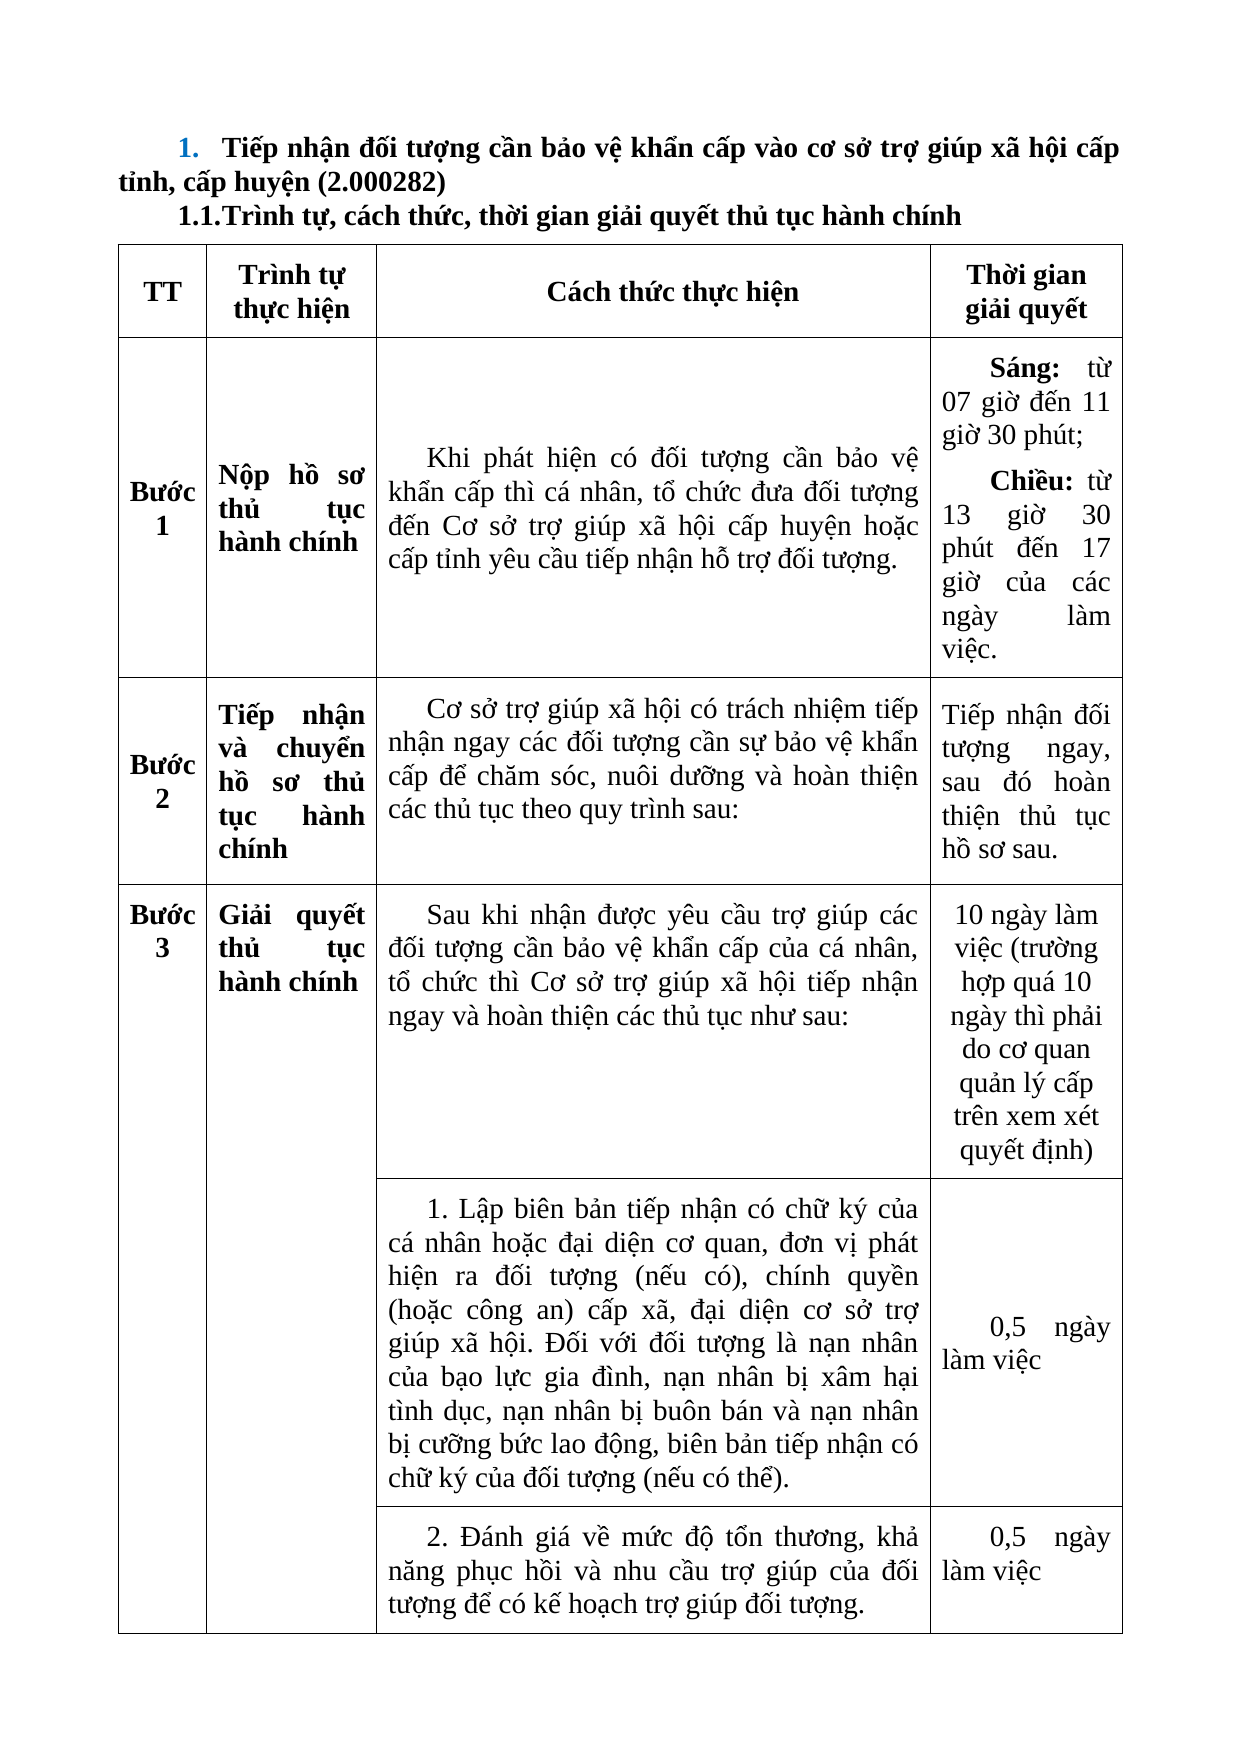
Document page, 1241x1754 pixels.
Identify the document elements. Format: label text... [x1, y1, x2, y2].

table_cell Tiếp nhận đối tượng ngay, sau đó hoàn thiện thủ tục hồ sơ sau. [931, 678, 1122, 883]
list Trình tự, cách thức, thời gian giải quyết thủ tục hành chính [118, 198, 1122, 231]
table_header Cách thức thực hiện [377, 245, 930, 337]
table_cell 0,5 ngày làm việc [931, 1179, 1122, 1506]
list Tiếp nhận đối tượng cần bảo vệ khẩn cấp vào cơ sở trợ giúp xã hội cấp tỉnh, cấp huyện (2.000282) [118, 131, 1122, 198]
table_cell 10 ngày làm việc (trường hợp quá 10 ngày thì phải do cơ quan quản lý cấp trên xem xét quyết định) [931, 885, 1122, 1178]
table_cell Giải quyết thủ tục hành chính [207, 885, 376, 1632]
table_cell 1. Lập biên bản tiếp nhận có chữ ký của cá nhân hoặc đại diện cơ quan, đơn vị phát hiện ra đối tượng (nếu có), chính quyền (hoặc công an) cấp xã, đại diện cơ sở trợ giúp xã hội. Đối với đối tượng là nạn nhân của bạo lực gia đình, nạn nhân bị xâm hại tình dục, nạn nhân bị buôn bán và nạn nhân bị cưỡng bức lao động, biên bản tiếp nhận có chữ ký của đối tượng (nếu có thể). [377, 1179, 930, 1506]
table_header TT [119, 245, 206, 337]
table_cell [377, 1507, 930, 1632]
table_cell Cơ sở trợ giúp xã hội có trách nhiệm tiếp nhận ngay các đối tượng cần sự bảo vệ khẩn cấp để chăm sóc, nuôi dưỡng và hoàn thiện các thủ tục theo quy trình sau: [377, 678, 930, 883]
table_cell Sáng: từ 07 giờ đến 11 giờ 30 phút; Chiều: từ 13 giờ 30 phút đến 17 giờ của các ngày làm việc. [931, 338, 1122, 677]
table_cell Khi phát hiện có đối tượng cần bảo vệ khẩn cấp thì cá nhân, tổ chức đưa đối tượng đến Cơ sở trợ giúp xã hội cấp huyện hoặc cấp tỉnh yêu cầu tiếp nhận hỗ trợ đối tượng. [377, 338, 930, 677]
table_cell Sau khi nhận được yêu cầu trợ giúp các đối tượng cần bảo vệ khẩn cấp của cá nhân, tổ chức thì Cơ sở trợ giúp xã hội tiếp nhận ngay và hoàn thiện các thủ tục như sau: [377, 885, 930, 1178]
table_cell Tiếp nhận và chuyển hồ sơ thủ tục hành chính [207, 678, 376, 883]
table_cell Bước 1 [119, 338, 206, 677]
table_header Thời gian giải quyết [931, 245, 1122, 337]
table_cell 0,5 ngày làm việc [931, 1507, 1122, 1632]
table_cell Nộp hồ sơ thủ tục hành chính [207, 338, 376, 677]
table_cell Bước 2 [119, 678, 206, 883]
table_header Trình tự thực hiện [207, 245, 376, 337]
table_cell Bước 3 [119, 885, 206, 1632]
